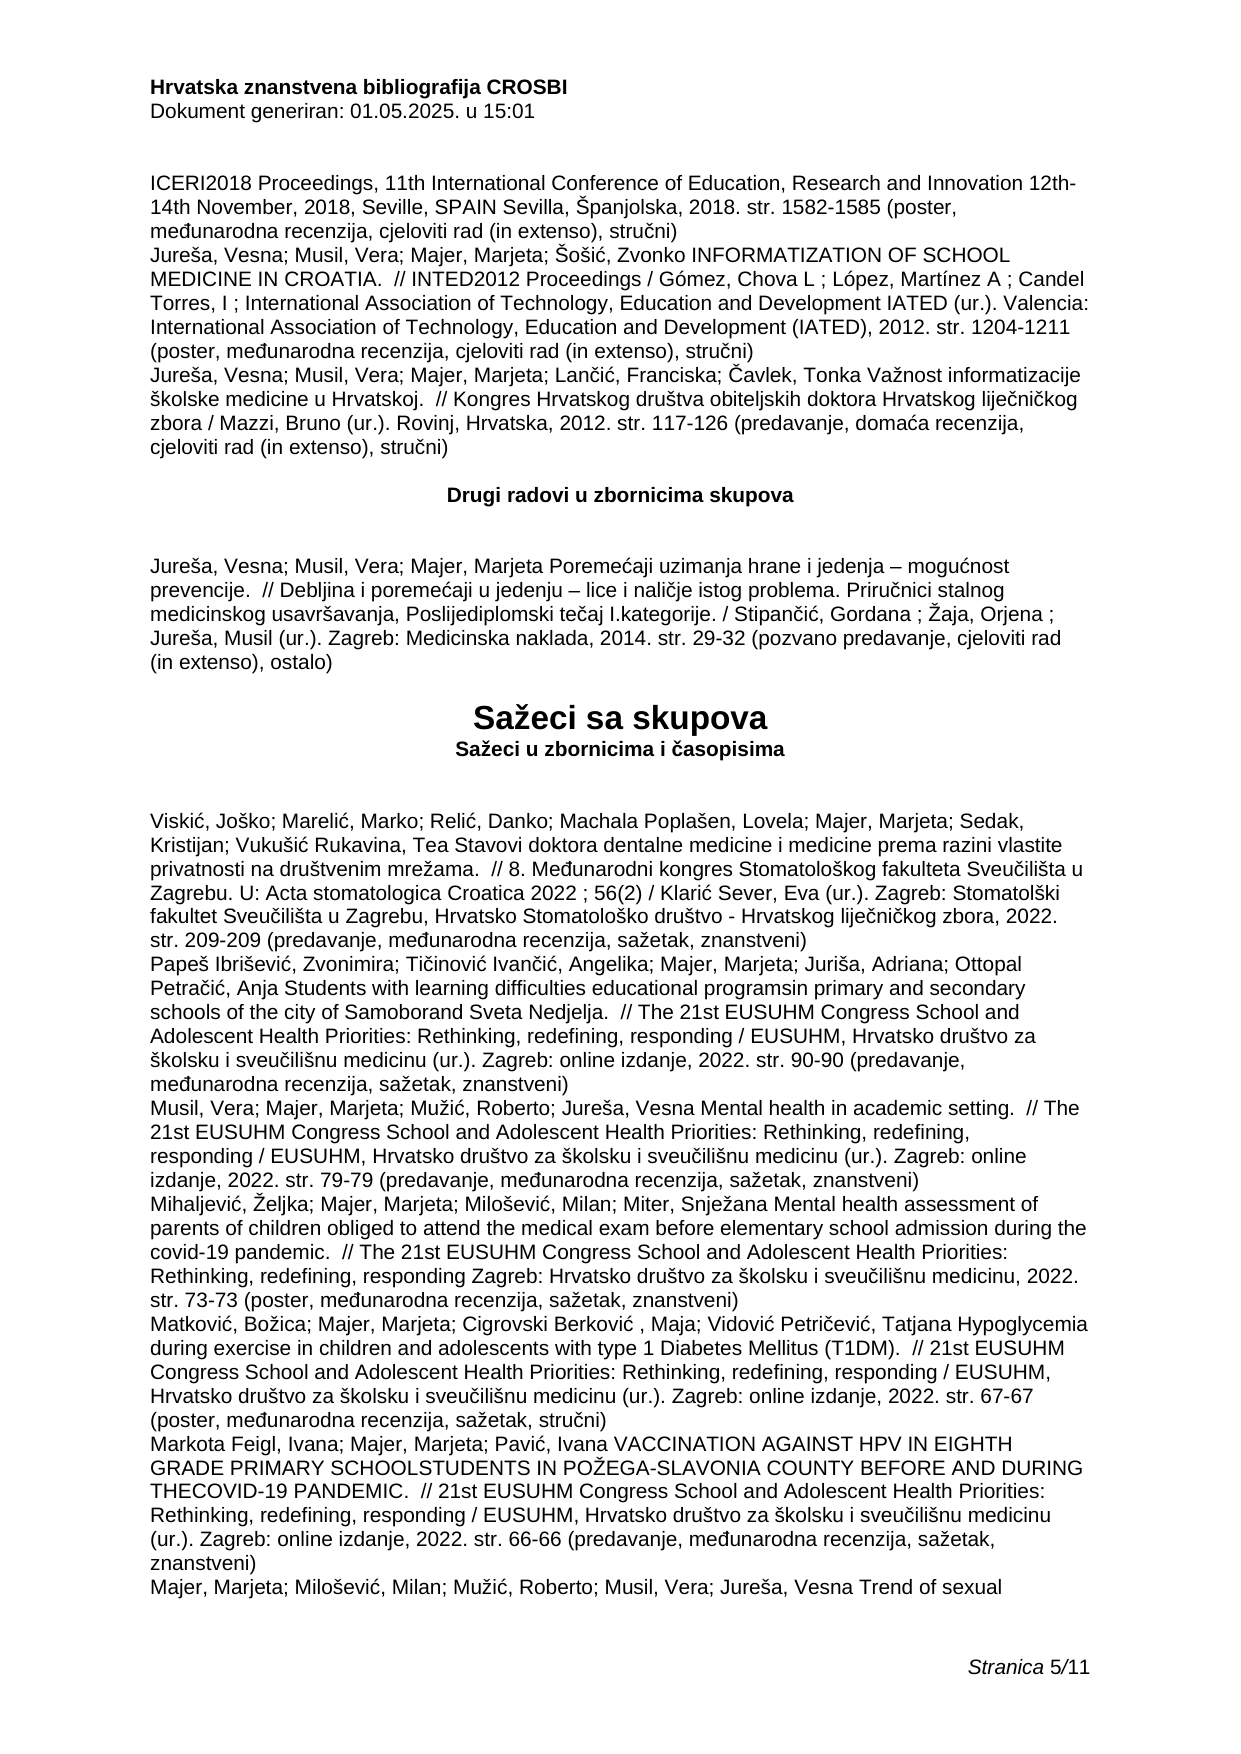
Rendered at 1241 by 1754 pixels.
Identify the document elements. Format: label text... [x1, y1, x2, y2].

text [150, 171, 1090, 243]
text Papeš Ibrišević, Zvonimira; Tičinović Ivančić, Angelika; Majer, Marjeta; Juriša, Adriana; Ottopal Petračić, Anja [150, 952, 1090, 1096]
subtitle Sažeci u zbornicima i časopisima [150, 737, 1090, 761]
text Viskić, Joško; Marelić, Marko; Relić, Danko; Machala Poplašen, Lovela; Majer, Marjeta; Sedak, Kristijan; Vukušić Rukavina, Tea [150, 808, 1090, 952]
text Jureša, Vesna; Musil, Vera; Majer, Marjeta; Šošić, Zvonko [150, 243, 1090, 363]
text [150, 1575, 1090, 1599]
text Jureša, Vesna; Musil, Vera; Majer, Marjeta [150, 554, 1090, 674]
text Matković, Božica; Majer, Marjeta; Cigrovski Berković , Maja; Vidović Petričević, Tatjana [150, 1312, 1090, 1431]
subtitle Sažeci sa skupova [150, 698, 1090, 737]
text Markota Feigl, Ivana; Majer, Marjeta; Pavić, Ivana [150, 1431, 1090, 1575]
subtitle Drugi radovi u zbornicima skupova [150, 482, 1090, 506]
text Mihaljević, Željka; Majer, Marjeta; Milošević, Milan; Miter, Snježana [150, 1192, 1090, 1312]
text Musil, Vera; Majer, Marjeta; Mužić, Roberto; Jureša, Vesna [150, 1096, 1090, 1192]
text Jureša, Vesna; Musil, Vera; Majer, Marjeta; Lančić, Franciska; Čavlek, Tonka [150, 363, 1090, 458]
